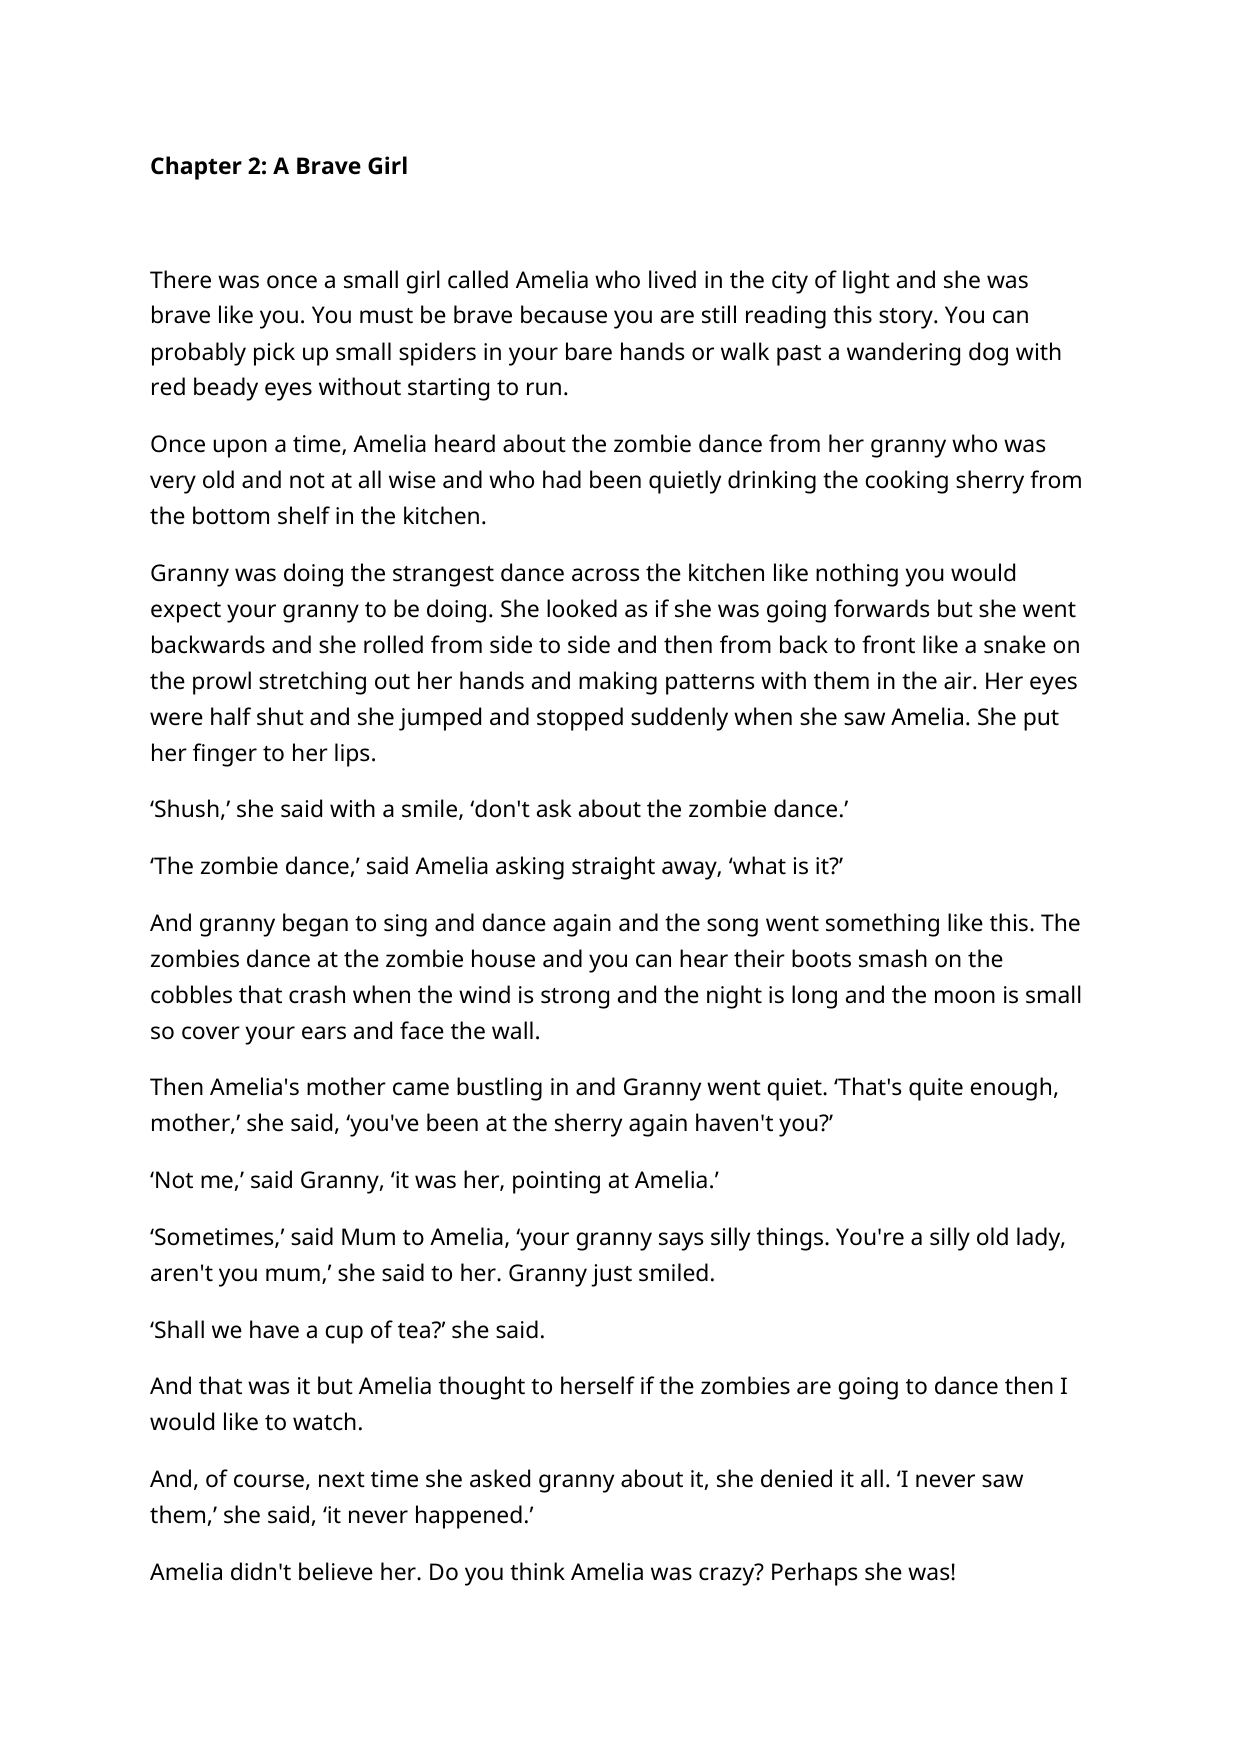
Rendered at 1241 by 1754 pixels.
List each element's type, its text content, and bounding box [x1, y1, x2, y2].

text And, of course, next time she asked granny about it, she denied it all. ‘I never saw them,’ she said, ‘it never happened.’ [150, 1463, 1090, 1530]
text ‘Not me,’ said Granny, ‘it was her, pointing at Amelia.’ [150, 1164, 1090, 1195]
text ‘Shush,’ she said with a smile, ‘don't ask about the zombie dance.’ [150, 793, 1090, 824]
text Amelia didn't believe her. Do you think Amelia was crazy? Perhaps she was! [150, 1556, 1090, 1587]
text ‘Sometimes,’ said Mum to Amelia, ‘your granny says silly things. You're a silly old lady, aren't you mum,’ she said to her. Granny just smiled. [150, 1221, 1090, 1288]
text Then Amelia's mother came bustling in and Granny went quiet. ‘That's quite enough, mother,’ she said, ‘you've been at the sherry again haven't you?’ [150, 1071, 1090, 1138]
text Chapter 2: A Brave Girl [150, 150, 1090, 181]
text There was once a small girl called Amelia who lived in the city of light and she was brave like you. You must be brave because you are still reading this story. You can probably pick up small spiders in your bare hands or walk past a wandering dog with red beady eyes without starting to run. [150, 263, 1090, 403]
text ‘Shall we have a cup of tea?’ she said. [150, 1313, 1090, 1345]
text Granny was doing the strangest dance across the kitchen like nothing you would expect your granny to be doing. She looked as if she was going forwards but she went backwards and she rolled from side to side and then from back to front like a snake on the prowl stretching out her hands and making patterns with them in the air. Her eyes were half shut and she jumped and stopped suddenly when she saw Amelia. She put her finger to her lips. [150, 557, 1090, 768]
text And granny began to sing and dance again and the song went something like this. The zombies dance at the zombie house and you can hear their boots smash on the cobbles that crash when the wind is strong and the night is long and the moon is small so cover your ears and face the wall. [150, 907, 1090, 1046]
text Once upon a time, Amelia heard about the zombie dance from her granny who was very old and not at all wise and who had been quietly drinking the cooking sherry from the bottom shelf in the kitchen. [150, 428, 1090, 531]
text And that was it but Amelia thought to herself if the zombies are going to dance then I would like to watch. [150, 1370, 1090, 1437]
text ‘The zombie dance,’ said Amelia asking straight away, ‘what is it?’ [150, 850, 1090, 881]
